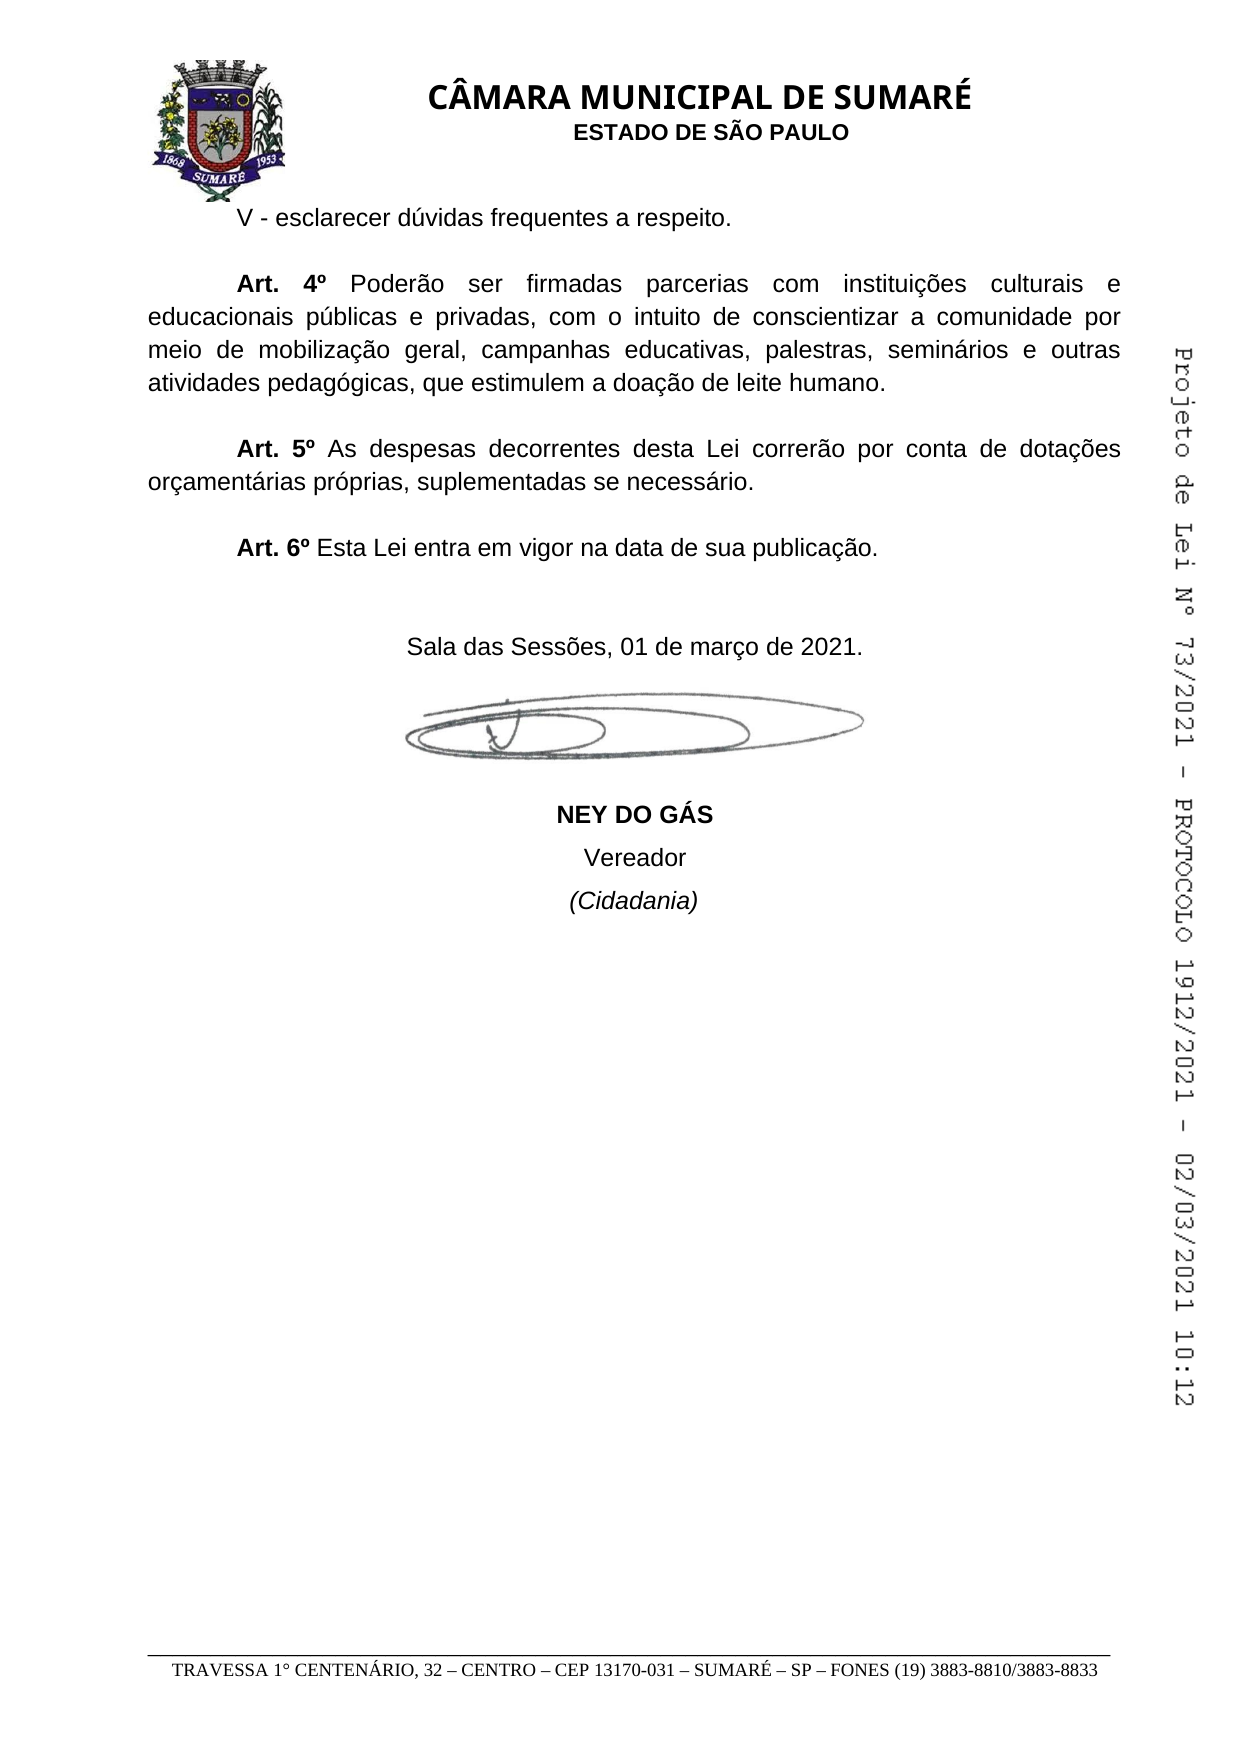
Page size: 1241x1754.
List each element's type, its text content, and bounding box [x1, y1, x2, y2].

text (Cidadania) [148, 886, 1122, 915]
text NEY DO GÁS [148, 800, 1122, 829]
text V - esclarecer dúvidas frequentes a respeito. [148, 203, 1122, 232]
picture [147, 60, 286, 202]
text Art. 6º Esta Lei entra em vigor na data de sua publicação. [148, 533, 1122, 562]
picture [1150, 341, 1213, 1413]
text Art. 4º Poderão ser firmadas parcerias com instituições culturais e educacionais públicas e privadas, com o intuito de conscientizar a comunidade por meio de mobilização geral, campanhas educativas, palestras, seminários e outras atividades pedagógicas, que estimulem a doação de leite humano. [148, 269, 1122, 397]
text Art. 5º As despesas decorrentes desta Lei correrão por conta de dotações orçamentárias próprias, suplementadas se necessário. [148, 434, 1122, 496]
picture [395, 665, 875, 786]
text Vereador [148, 843, 1122, 872]
text Sala das Sessões, 01 de março de 2021. [148, 632, 1122, 661]
